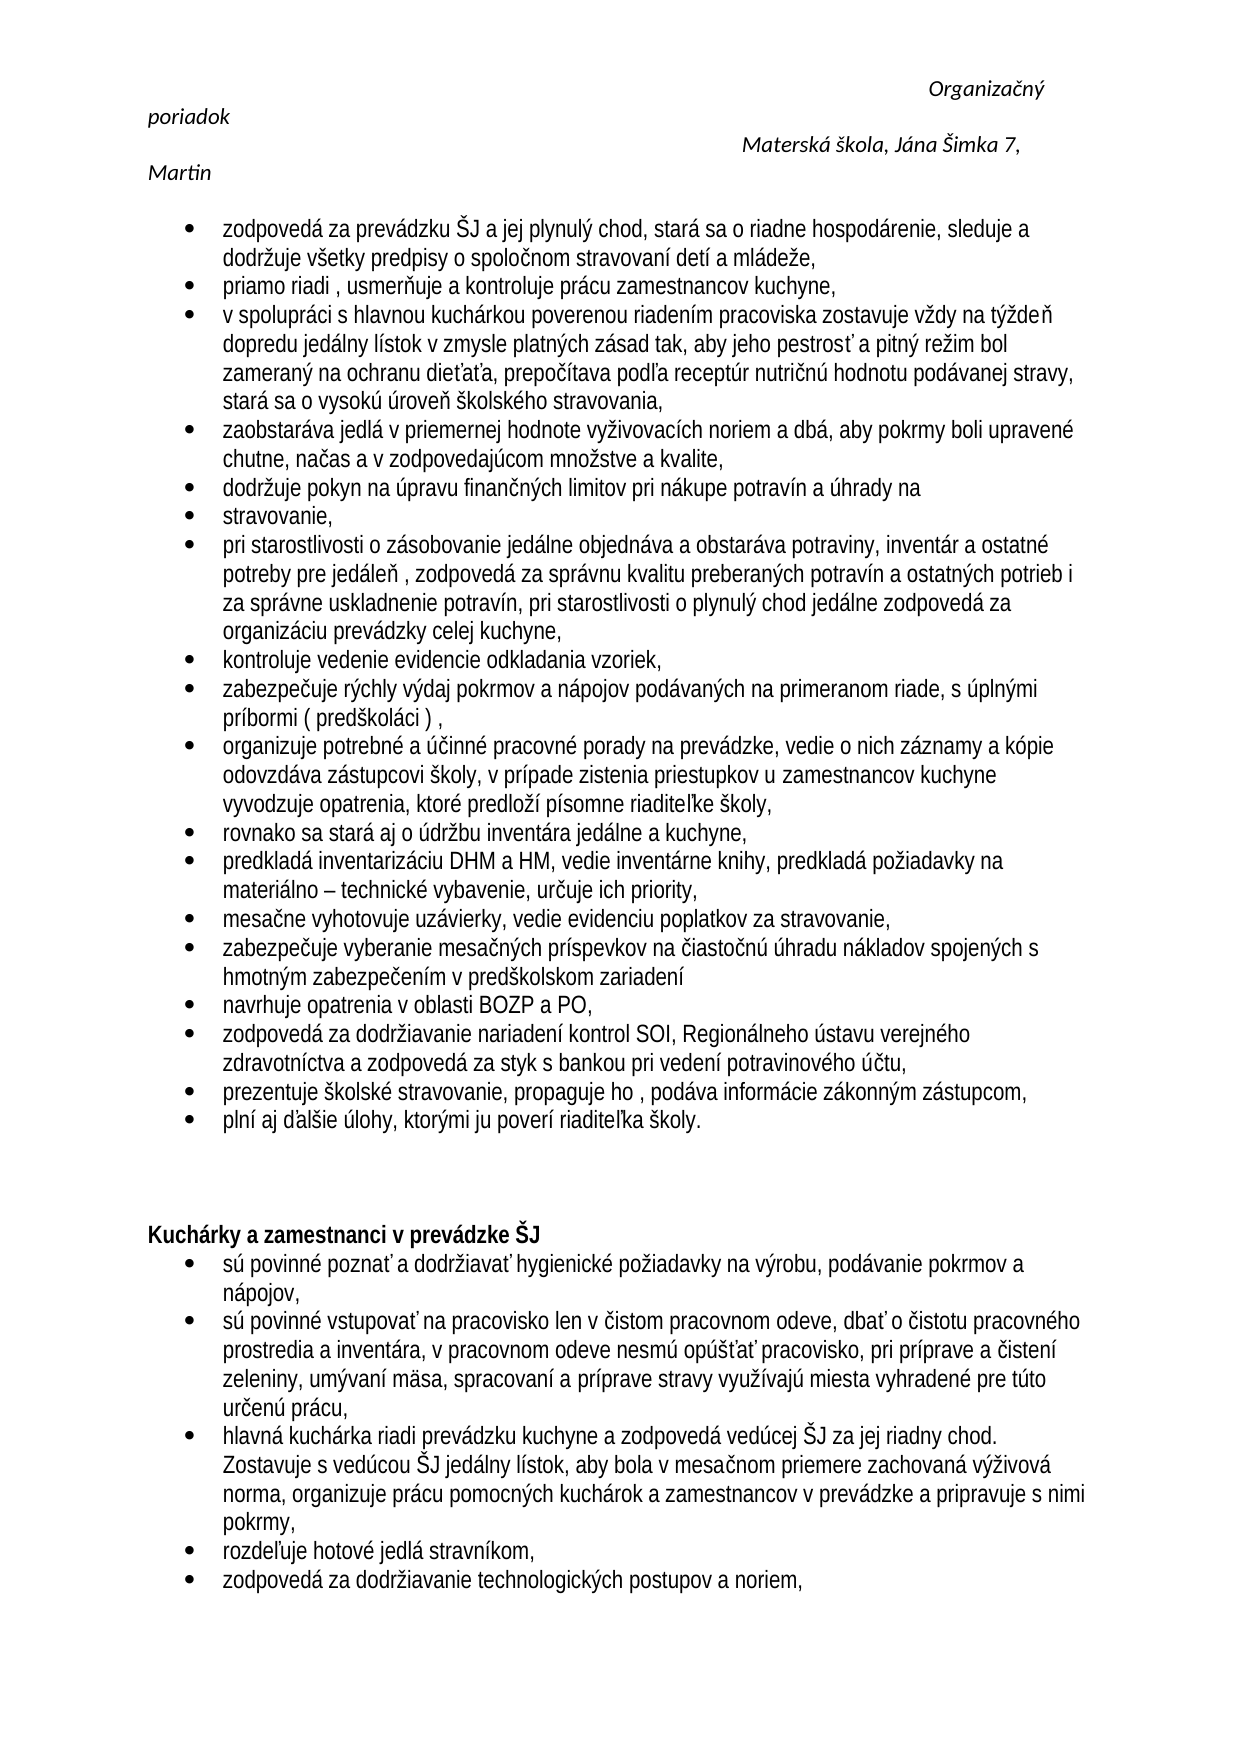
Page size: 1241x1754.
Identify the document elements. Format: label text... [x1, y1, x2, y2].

list sú povinné poznať a dodržiavať hygienické požiadavky na výrobu, podávanie pokrmov a nápojov, [185, 1249, 1093, 1306]
list rozdeľuje hotové jedlá stravníkom, [185, 1536, 1093, 1565]
list stravovanie, [185, 501, 1093, 530]
list zabezpečuje vyberanie mesačných príspevkov na čiastočnú úhradu nákladov spojených s hmotným zabezpečením v predškolskom zariadení [185, 933, 1093, 990]
list zabezpečuje rýchly výdaj pokrmov a nápojov podávaných na primeranom riade, s úplnými príbormi ( predškoláci ) , [185, 674, 1093, 731]
list priamo riadi , usmerňuje a kontroluje prácu zamestnancov kuchyne, [185, 271, 1093, 300]
list predkladá inventarizáciu DHM a HM, vedie inventárne knihy, predkladá požiadavky na materiálno – technické vybavenie, určuje ich priority, [185, 846, 1093, 904]
list zodpovedá za dodržiavanie nariadení kontrol SOI, Regionálneho ústavu verejného zdravotníctva a zodpovedá za styk s bankou pri vedení potravinového účtu, [185, 1019, 1093, 1077]
list navrhuje opatrenia v oblasti BOZP a PO, [185, 990, 1093, 1019]
list sú povinné vstupovať na pracovisko len v čistom pracovnom odeve, dbať o čistotu pracovného prostredia a inventára, v pracovnom odeve nesmú opúšťať pracovisko, pri príprave a čistení zeleniny, umývaní mäsa, spracovaní a príprave stravy využívajú miesta vyhradené pre túto určenú prácu, [185, 1306, 1093, 1421]
list dodržuje pokyn na úpravu finančných limitov pri nákupe potravín a úhrady na [185, 472, 1093, 501]
list zodpovedá za prevádzku ŠJ a jej plynulý chod, stará sa o riadne hospodárenie, sleduje a dodržuje všetky predpisy o spoločnom stravovaní detí a mládeže, [185, 214, 1093, 271]
list rovnako sa stará aj o údržbu inventára jedálne a kuchyne, [185, 817, 1093, 846]
list v spolupráci s hlavnou kuchárkou poverenou riadením pracoviska zostavuje vždy na týždeň dopredu jedálny lístok v zmysle platných zásad tak, aby jeho pestrosť a pitný režim bol zameraný na ochranu dieťaťa, prepočítava podľa receptúr nutričnú hodnotu podávanej stravy, stará sa o vysokú úroveň školského stravovania, [185, 300, 1093, 415]
list pri starostlivosti o zásobovanie jedálne objednáva a obstaráva potraviny, inventár a ostatné potreby pre jedáleň , zodpovedá za správnu kvalitu preberaných potravín a ostatných potrieb i za správne uskladnenie potravín, pri starostlivosti o plynulý chod jedálne zodpovedá za organizáciu prevádzky celej kuchyne, [185, 530, 1093, 645]
list mesačne vyhotovuje uzávierky, vedie evidenciu poplatkov za stravovanie, [185, 904, 1093, 933]
list plní aj ďalšie úlohy, ktorými ju poverí riaditeľka školy. [185, 1105, 1093, 1134]
list prezentuje školské stravovanie, propaguje ho , podáva informácie zákonným zástupcom, [185, 1077, 1093, 1105]
list organizuje potrebné a účinné pracovné porady na prevádzke, vedie o nich záznamy a kópie odovzdáva zástupcovi školy, v prípade zistenia priestupkov u zamestnancov kuchyne vyvodzuje opatrenia, ktoré predloží písomne riaditeľke školy, [185, 731, 1093, 817]
list zaobstaráva jedlá v priemernej hodnote vyživovacích noriem a dbá, aby pokrmy boli upravené chutne, načas a v zodpovedajúcom množstve a kvalite, [185, 415, 1093, 472]
list hlavná kuchárka riadi prevádzku kuchyne a zodpovedá vedúcej ŠJ za jej riadny chod. Zostavuje s vedúcou ŠJ jedálny lístok, aby bola v mesačnom priemere zachovaná výživová norma, organizuje prácu pomocných kuchárok a zamestnancov v prevádzke a pripravuje s nimi pokrmy, [185, 1421, 1093, 1536]
list kontroluje vedenie evidencie odkladania vzoriek, [185, 645, 1093, 674]
text Kuchárky a zamestnanci v prevádzke ŠJ [148, 1220, 1093, 1249]
list zodpovedá za dodržiavanie technologických postupov a noriem, [185, 1565, 1093, 1594]
